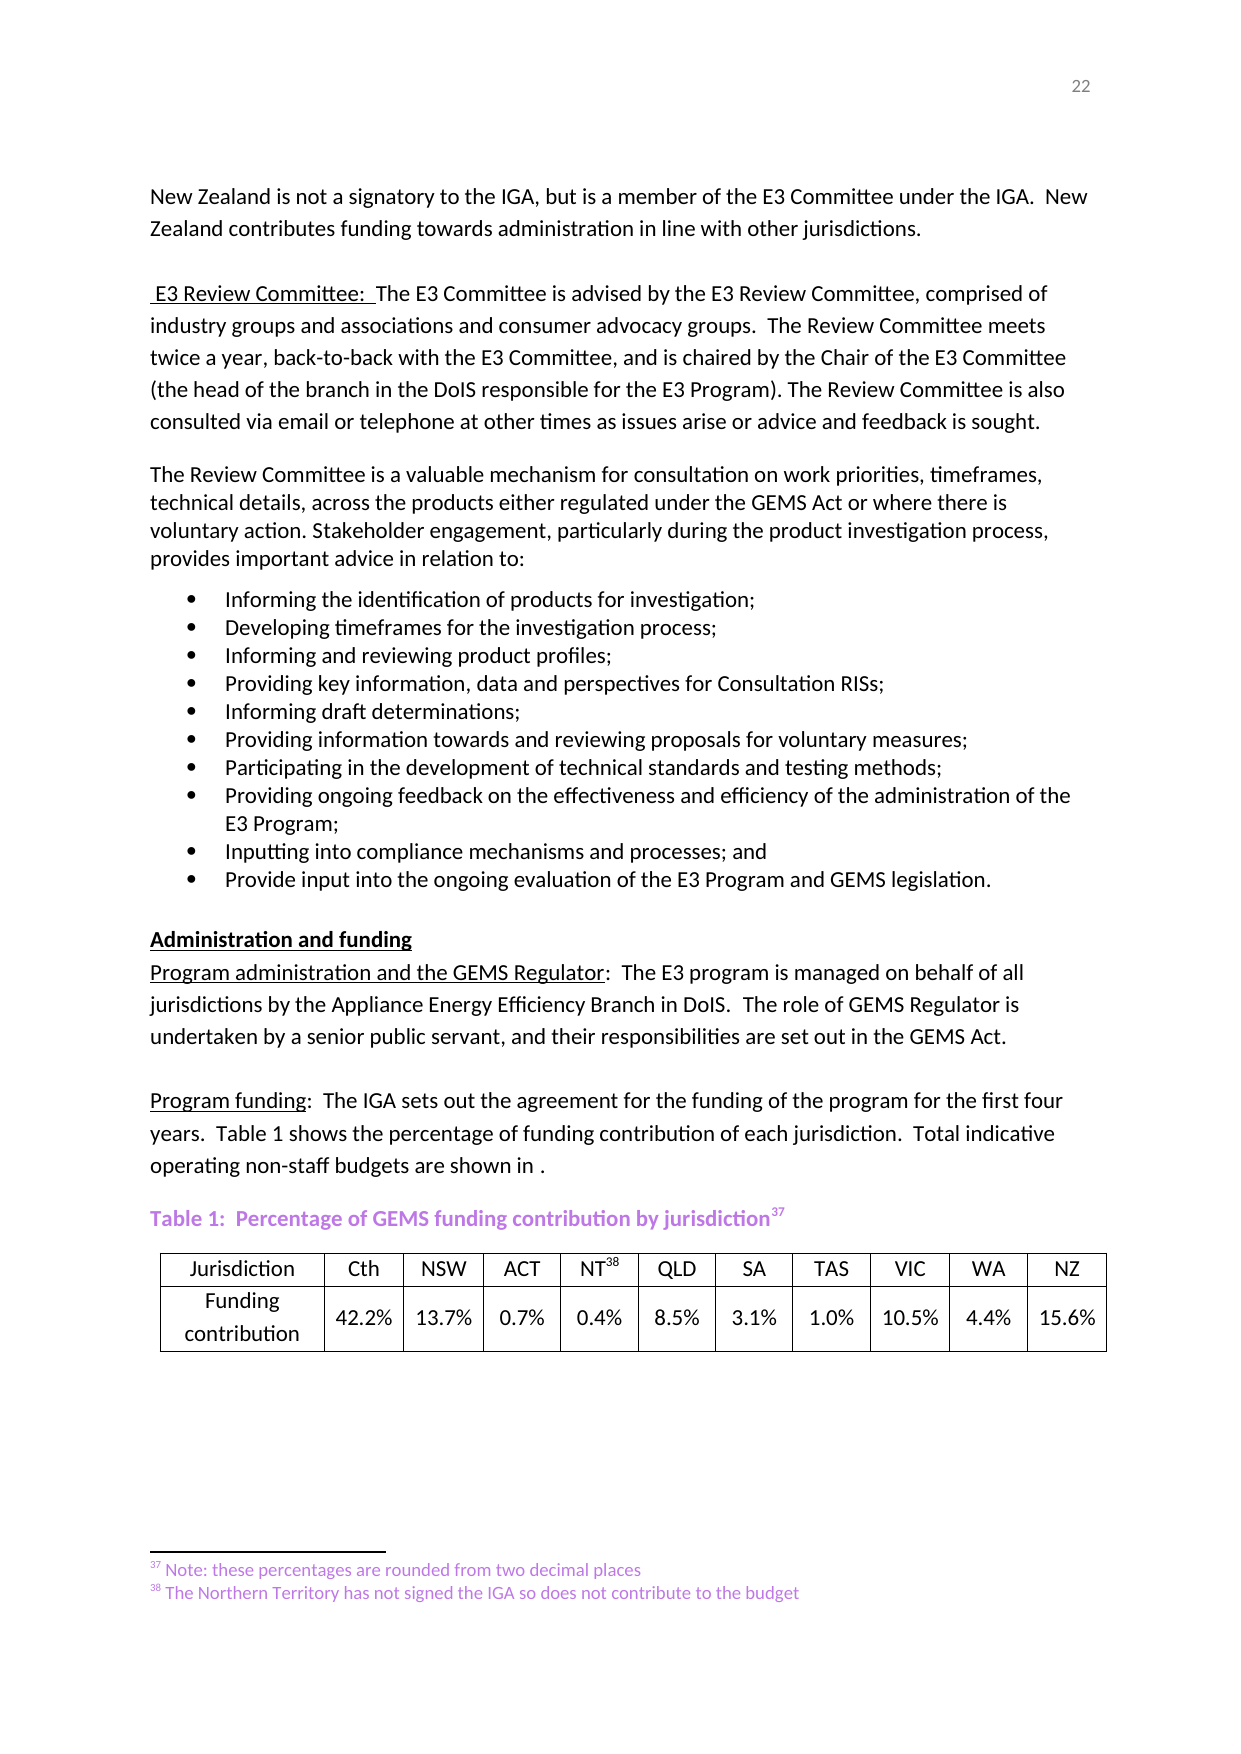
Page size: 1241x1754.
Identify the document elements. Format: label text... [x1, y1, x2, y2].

table_header NZ [1028, 1254, 1106, 1286]
table_cell 15.6% [1028, 1287, 1106, 1351]
table_cell 42.2% [325, 1287, 403, 1351]
list Inputting into compliance mechanisms and processes; and [187, 837, 1090, 865]
table_cell 3.1% [716, 1287, 792, 1351]
list Provide input into the ongoing evaluation of the E3 Program and GEMS legislation. [187, 865, 1090, 893]
table_header WA [950, 1254, 1027, 1286]
table_cell Funding contribution [161, 1287, 324, 1351]
table_cell 8.5% [639, 1287, 715, 1351]
table_header Jurisdiction [161, 1254, 324, 1286]
table_header Cth [325, 1254, 403, 1286]
list Informing draft determinations; [187, 697, 1090, 725]
table_cell 10.5% [871, 1287, 949, 1351]
list Providing ongoing feedback on the effectiveness and efficiency of the administration of the E3 Program; [187, 781, 1090, 837]
table_header VIC [871, 1254, 949, 1286]
list Providing key information, data and perspectives for Consultation RISs; [187, 669, 1090, 697]
table_header NSW [404, 1254, 483, 1286]
text Table 1: Percentage of GEMS funding contribution by jurisdiction [150, 1204, 1090, 1232]
list Providing information towards and reviewing proposals for voluntary measures; [187, 725, 1090, 753]
table_header SA [716, 1254, 792, 1286]
list Informing and reviewing product profiles; [187, 641, 1090, 669]
table_cell 0.7% [484, 1287, 560, 1351]
table_header QLD [639, 1254, 715, 1286]
table_cell 4.4% [950, 1287, 1027, 1351]
table_cell 1.0% [793, 1287, 870, 1351]
table_header ACT [484, 1254, 560, 1286]
text New Zealand is not a signatory to the IGA, but is a member of the E3 Committee under the IGA. New Zealand contributes funding towards administration in line with other jurisdictions. [150, 182, 1090, 242]
list Developing timeframes for the investigation process; [187, 613, 1090, 641]
text Program funding: The IGA sets out the agreement for the funding of the program for the first four years. Table 1 shows the percentage of funding contribution of each jurisdiction. Total indicative operating non-staff budgets are shown in Table 2. [150, 1086, 1090, 1179]
text The Review Committee is a valuable mechanism for consultation on work priorities, timeframes, technical details, across the products either regulated under the GEMS Act or where there is voluntary action. Stakeholder engagement, particularly during the product investigation process, provides important advice in relation to: [150, 461, 1091, 573]
list Participating in the development of technical standards and testing methods; [187, 753, 1090, 781]
table_cell 13.7% [404, 1287, 483, 1351]
text Administration and funding [150, 926, 1090, 953]
list Informing the identification of products for investigation; [187, 585, 1090, 613]
table_cell 0.4% [561, 1287, 638, 1351]
text Program administration and the GEMS Regulator: The E3 program is managed on behalf of all jurisdictions by the Appliance Energy Efficiency Branch in DoIS. The role of GEMS Regulator is undertaken by a senior public servant, and their responsibilities are set out in the GEMS Act. [150, 958, 1090, 1050]
table_header TAS [793, 1254, 870, 1286]
text E3 Review Committee: The E3 Committee is advised by the E3 Review Committee, comprised of industry groups and associations and consumer advocacy groups. The Review Committee meets twice a year, back-to-back with the E3 Committee, and is chaired by the Chair of the E3 Committee (the head of the branch in the DoIS responsible for the E3 Program). The Review Committee is also consulted via email or telephone at other times as issues arise or advice and feedback is sought. [150, 279, 1090, 436]
table_header NT [561, 1254, 638, 1286]
